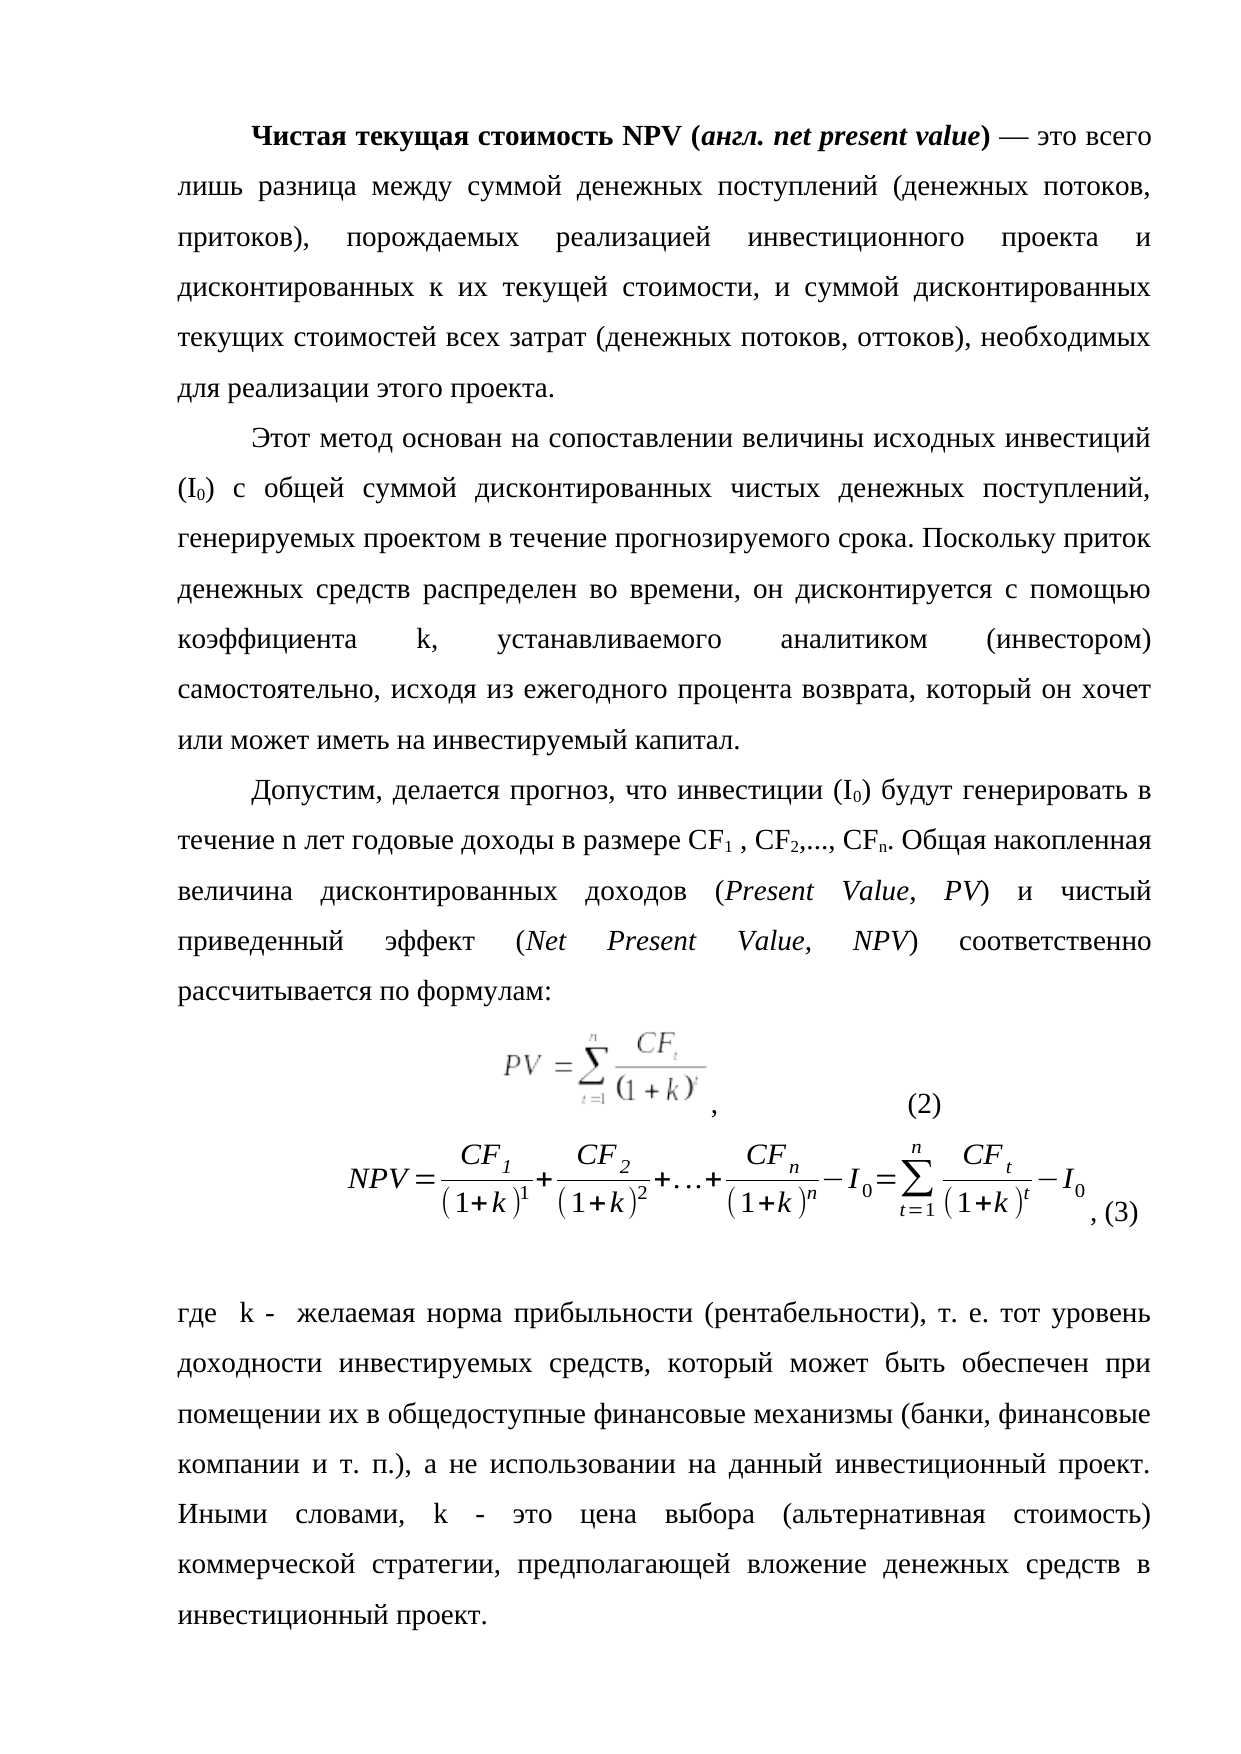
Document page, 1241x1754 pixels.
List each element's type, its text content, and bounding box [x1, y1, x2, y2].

text Этот метод основан на сопоставлении величины исходных инвестиций (I0) с общей суммой дисконтированных чистых денежных поступлений, генерируемых проектом в течение прогнозируемого срока. Поскольку приток денежных средств распределен во времени, он дисконтируется с помощью коэффициента k, устанавливаемого аналитиком (инвестором) самостоятельно, исходя из ежегодного процента возврата, который он хочет или может иметь на инвестируемый капитал. [177, 420, 1152, 755]
text , (3) [177, 1137, 1152, 1228]
text Чистая текущая стоимость NPV (англ. net present value) — это всего лишь разница между суммой денежных поступлений (денежных потоков, притоков), порождаемых реализацией инвестиционного проекта и дисконтированных к их текущей стоимости, и суммой дисконтированных текущих стоимостей всех затрат (денежных потоков, оттоков), необходимых для реализации этого проекта. [177, 118, 1152, 403]
text , (2) [177, 1024, 1152, 1120]
text где k - желаемая норма прибыльности (рентабельности), т. е. тот уровень доходности инвестируемых средств, который может быть обеспечен при помещении их в общедоступные финансовые механизмы (банки, финансовые компании и т. п.), а не использовании на данный инвестиционный проект. Иными словами, k - это цена выбора (альтернативная стоимость) коммерческой стратегии, предполагающей вложение денежных средств в инвестиционный проект. [177, 1295, 1152, 1631]
text Допустим, делается прогноз, что инвестиции (I0) будут генерировать в течение n лет годовые доходы в размере CF1 , CF2,..., CFn. Общая накопленная величина дисконтированных доходов (Present Value, PV) и чистый приведенный эффект (Net Present Value, NPV) соответственно рассчитывается по формулам: [177, 772, 1152, 1007]
